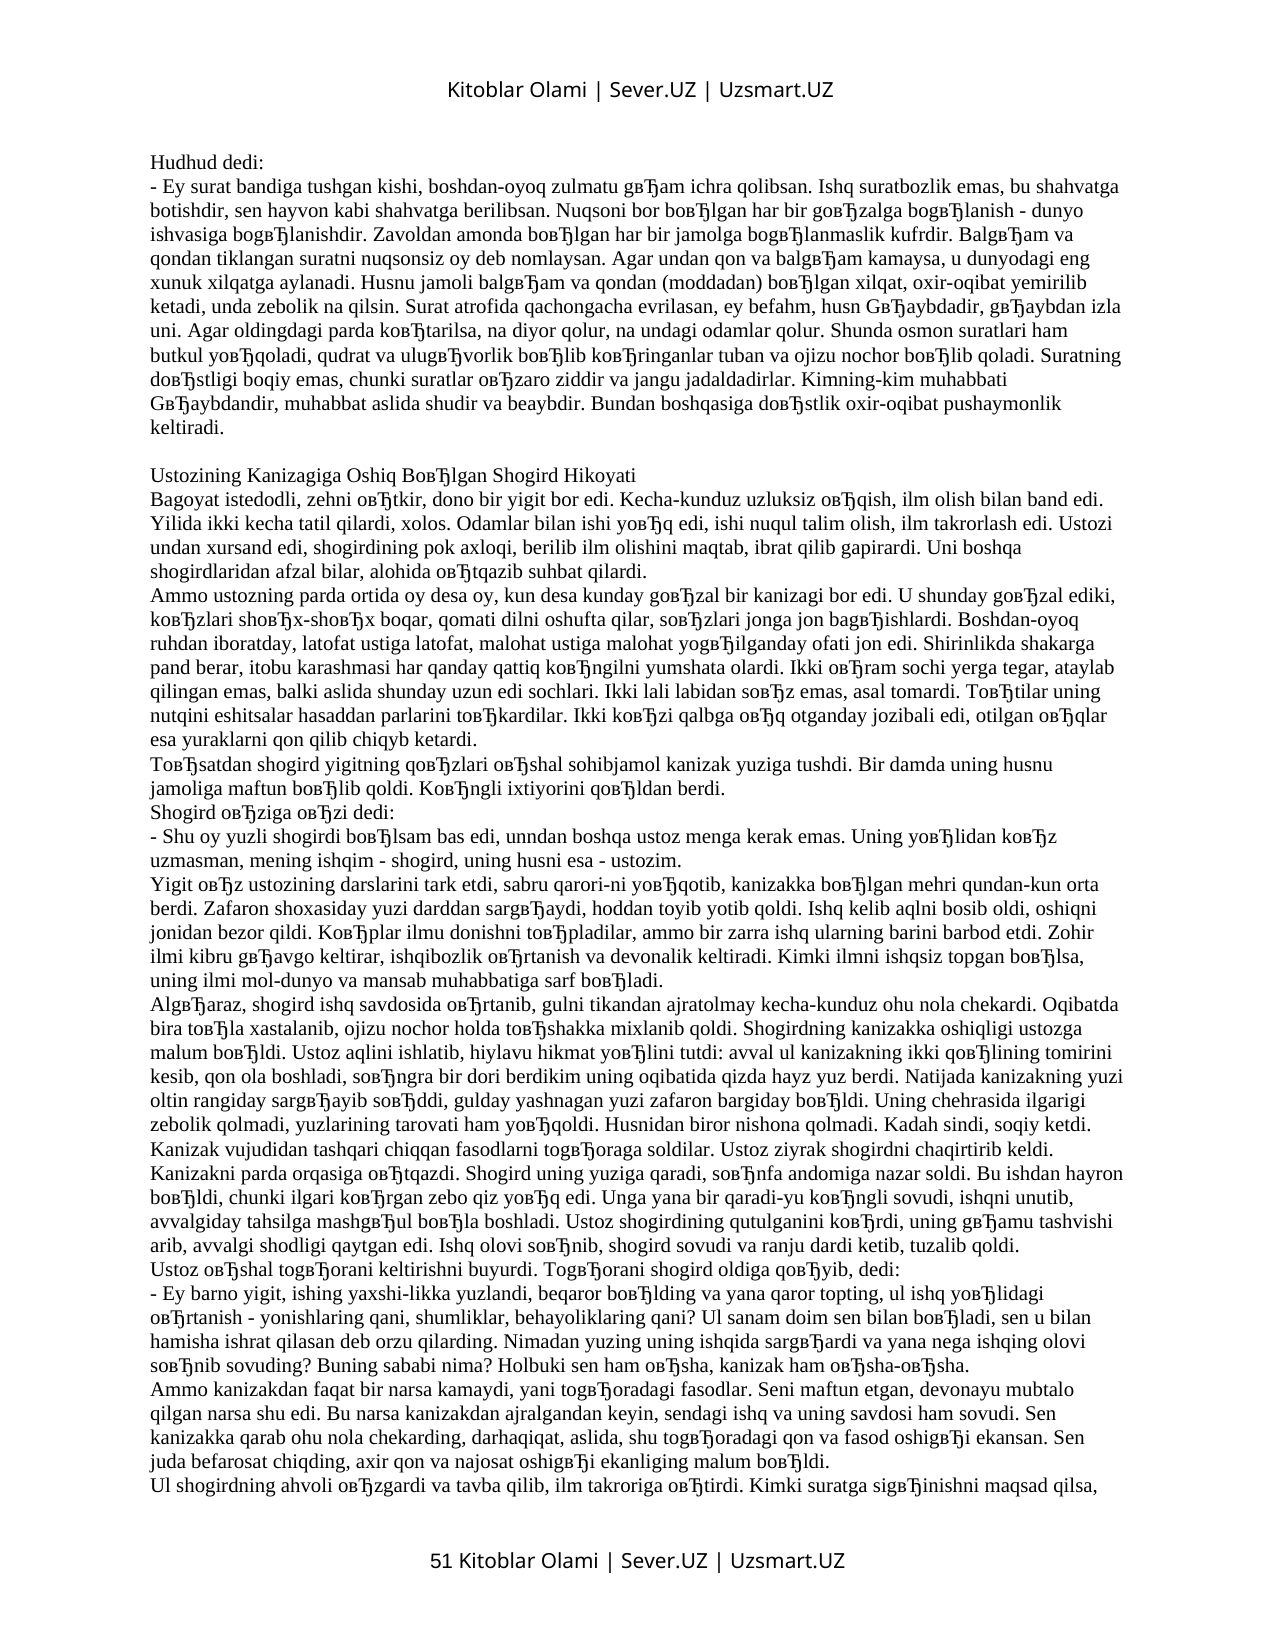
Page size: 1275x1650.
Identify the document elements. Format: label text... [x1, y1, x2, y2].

text Shogird oвЂziga oвЂzi dedi: [150, 799, 1125, 824]
text - Shu oy yuzli shogirdi boвЂlsam bas edi, unndan boshqa ustoz menga kerak emas. Uning yoвЂlidan koвЂz uzmasman, mening ishqim - shogird, uning husni esa - ustozim. [150, 824, 1125, 872]
text Ammo kanizakdan faqat bir narsa kamaydi, yani togвЂoradagi fasodlar. Seni maftun etgan, devonayu mubtalo qilgan narsa shu edi. Bu narsa kanizakdan ajralgandan keyin, sendagi ishq va uning savdosi ham sovudi. Sen kanizakka qarab ohu nola chekarding, darhaqiqat, aslida, shu togвЂoradagi qon va fasod oshigвЂi ekansan. Sen juda befarosat chiqding, axir qon va najosat oshigвЂi ekanliging malum boвЂldi. [150, 1377, 1125, 1473]
text Ammo ustozning parda ortida oy desa oy, kun desa kunday goвЂzal bir kanizagi bor edi. U shunday goвЂzal ediki, koвЂzlari shoвЂx-shoвЂx boqar, qomati dilni oshufta qilar, soвЂzlari jonga jon bagвЂishlardi. Boshdan-oyoq ruhdan iboratday, latofat ustiga latofat, malohat ustiga malohat yogвЂilganday ofati jon edi. Shirinlikda shakarga pand berar, itobu karashmasi har qanday qattiq koвЂngilni yumshata olardi. Ikki oвЂram sochi yerga tegar, ataylab qilingan emas, balki aslida shunday uzun edi sochlari. Ikki lali labidan soвЂz emas, asal tomardi. ToвЂtilar uning nutqini eshitsalar hasaddan parlarini toвЂkardilar. Ikki koвЂzi qalbga oвЂq otganday jozibali edi, otilgan oвЂqlar esa yuraklarni qon qilib chiqyb ketardi. [150, 583, 1125, 751]
text Hudhud dedi: [150, 150, 1125, 174]
text Ustozining Kanizagiga Oshiq BoвЂlgan Shogird Hikoyati [150, 463, 1125, 487]
text - Ey barno yigit, ishing yaxshi-likka yuzlandi, beqaror boвЂlding va yana qaror topting, ul ishq yoвЂlidagi oвЂrtanish - yonishlaring qani, shumliklar, behayoliklaring qani? Ul sanam doim sen bilan boвЂladi, sen u bilan hamisha ishrat qilasan deb orzu qilarding. Nimadan yuzing uning ishqida sargвЂardi va yana nega ishqing olovi soвЂnib sovuding? Buning sababi nima? Holbuki sen ham oвЂsha, kanizak ham oвЂsha-oвЂsha. [150, 1281, 1125, 1377]
text Ustoz oвЂshal togвЂorani keltirishni buyurdi. TogвЂorani shogird oldiga qoвЂyib, dedi: [150, 1257, 1125, 1281]
text AlgвЂaraz, shogird ishq savdosida oвЂrtanib, gulni tikandan ajratolmay kecha-kunduz ohu nola chekardi. Oqibatda bira toвЂla xastalanib, ojizu nochor holda toвЂshakka mixlanib qoldi. Shogirdning kanizakka oshiqligi ustozga malum boвЂldi. Ustoz aqlini ishlatib, hiylavu hikmat yoвЂlini tutdi: avval ul kanizakning ikki qoвЂlining tomirini kesib, qon ola boshladi, soвЂngra bir dori berdikim uning oqibatida qizda hayz yuz berdi. Natijada kanizakning yuzi oltin rangiday sargвЂayib soвЂddi, gulday yashnagan yuzi zafaron bargiday boвЂldi. Uning chehrasida ilgarigi zebolik qolmadi, yuzlarining tarovati ham yoвЂqoldi. Husnidan biror nishona qolmadi. Kadah sindi, soqiy ketdi. Kanizak vujudidan tashqari chiqqan fasodlarni togвЂoraga soldilar. Ustoz ziyrak shogirdni chaqirtirib keldi. Kanizakni parda orqasiga oвЂtqazdi. Shogird uning yuziga qaradi, soвЂnfa andomiga nazar soldi. Bu ishdan hayron boвЂldi, chunki ilgari koвЂrgan zebo qiz yoвЂq edi. Unga yana bir qaradi-yu koвЂngli sovudi, ishqni unutib, avvalgiday tahsilga mashgвЂul boвЂla boshladi. Ustoz shogirdining qutulganini koвЂrdi, uning gвЂamu tashvishi arib, avvalgi shodligi qaytgan edi. Ishq olovi soвЂnib, shogird sovudi va ranju dardi ketib, tuzalib qoldi. [150, 992, 1125, 1257]
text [150, 1473, 1125, 1497]
text ToвЂsatdan shogird yigitning qoвЂzlari oвЂshal sohibjamol kanizak yuziga tushdi. Bir damda uning husnu jamoliga maftun boвЂlib qoldi. KoвЂngli ixtiyorini qoвЂldan berdi. [150, 751, 1125, 799]
text Yigit oвЂz ustozining darslarini tark etdi, sabru qarori-ni yoвЂqotib, kanizakka boвЂlgan mehri qundan-kun orta berdi. Zafaron shoxasiday yuzi darddan sargвЂaydi, hoddan toyib yotib qoldi. Ishq kelib aqlni bosib oldi, oshiqni jonidan bezor qildi. KoвЂplar ilmu donishni toвЂpladilar, ammo bir zarra ishq ularning barini barbod etdi. Zohir ilmi kibru gвЂavgo keltirar, ishqibozlik oвЂrtanish va devonalik keltiradi. Kimki ilmni ishqsiz topgan boвЂlsa, uning ilmi mol-dunyo va mansab muhabbatiga sarf boвЂladi. [150, 872, 1125, 992]
text Bagoyat istedodli, zehni oвЂtkir, dono bir yigit bor edi. Kecha-kunduz uzluksiz oвЂqish, ilm olish bilan band edi. Yilida ikki kecha tatil qilardi, xolos. Odamlar bilan ishi yoвЂq edi, ishi nuqul talim olish, ilm takrorlash edi. Ustozi undan xursand edi, shogirdining pok axloqi, berilib ilm olishini maqtab, ibrat qilib gapirardi. Uni boshqa shogirdlaridan afzal bilar, alohida oвЂtqazib suhbat qilardi. [150, 487, 1125, 583]
text - Ey surat bandiga tushgan kishi, boshdan-oyoq zulmatu gвЂam ichra qolibsan. Ishq suratbozlik emas, bu shahvatga botishdir, sen hayvon kabi shahvatga berilibsan. Nuqsoni bor boвЂlgan har bir goвЂzalga bogвЂlanish - dunyo ishvasiga bogвЂlanishdir. Zavoldan amonda boвЂlgan har bir jamolga bogвЂlanmaslik kufrdir. BalgвЂam va qondan tiklangan suratni nuqsonsiz oy deb nomlaysan. Agar undan qon va balgвЂam kamaysa, u dunyodagi eng xunuk xilqatga aylanadi. Husnu jamoli balgвЂam va qondan (moddadan) boвЂlgan xilqat, oxir-oqibat yemirilib ketadi, unda zebolik na qilsin. Surat atrofida qachongacha evrilasan, ey befahm, husn GвЂaybdadir, gвЂaybdan izla uni. Agar oldingdagi parda koвЂtarilsa, na diyor qolur, na undagi odamlar qolur. Shunda osmon suratlari ham butkul yoвЂqoladi, qudrat va ulugвЂvorlik boвЂlib koвЂringanlar tuban va ojizu nochor boвЂlib qoladi. Suratning doвЂstligi boqiy emas, chunki suratlar oвЂzaro ziddir va jangu jadaldadirlar. Kimning-kim muhabbati GвЂaybdandir, muhabbat aslida shudir va beaybdir. Bundan boshqasiga doвЂstlik oxir-oqibat pushaymonlik keltiradi. [150, 174, 1125, 439]
